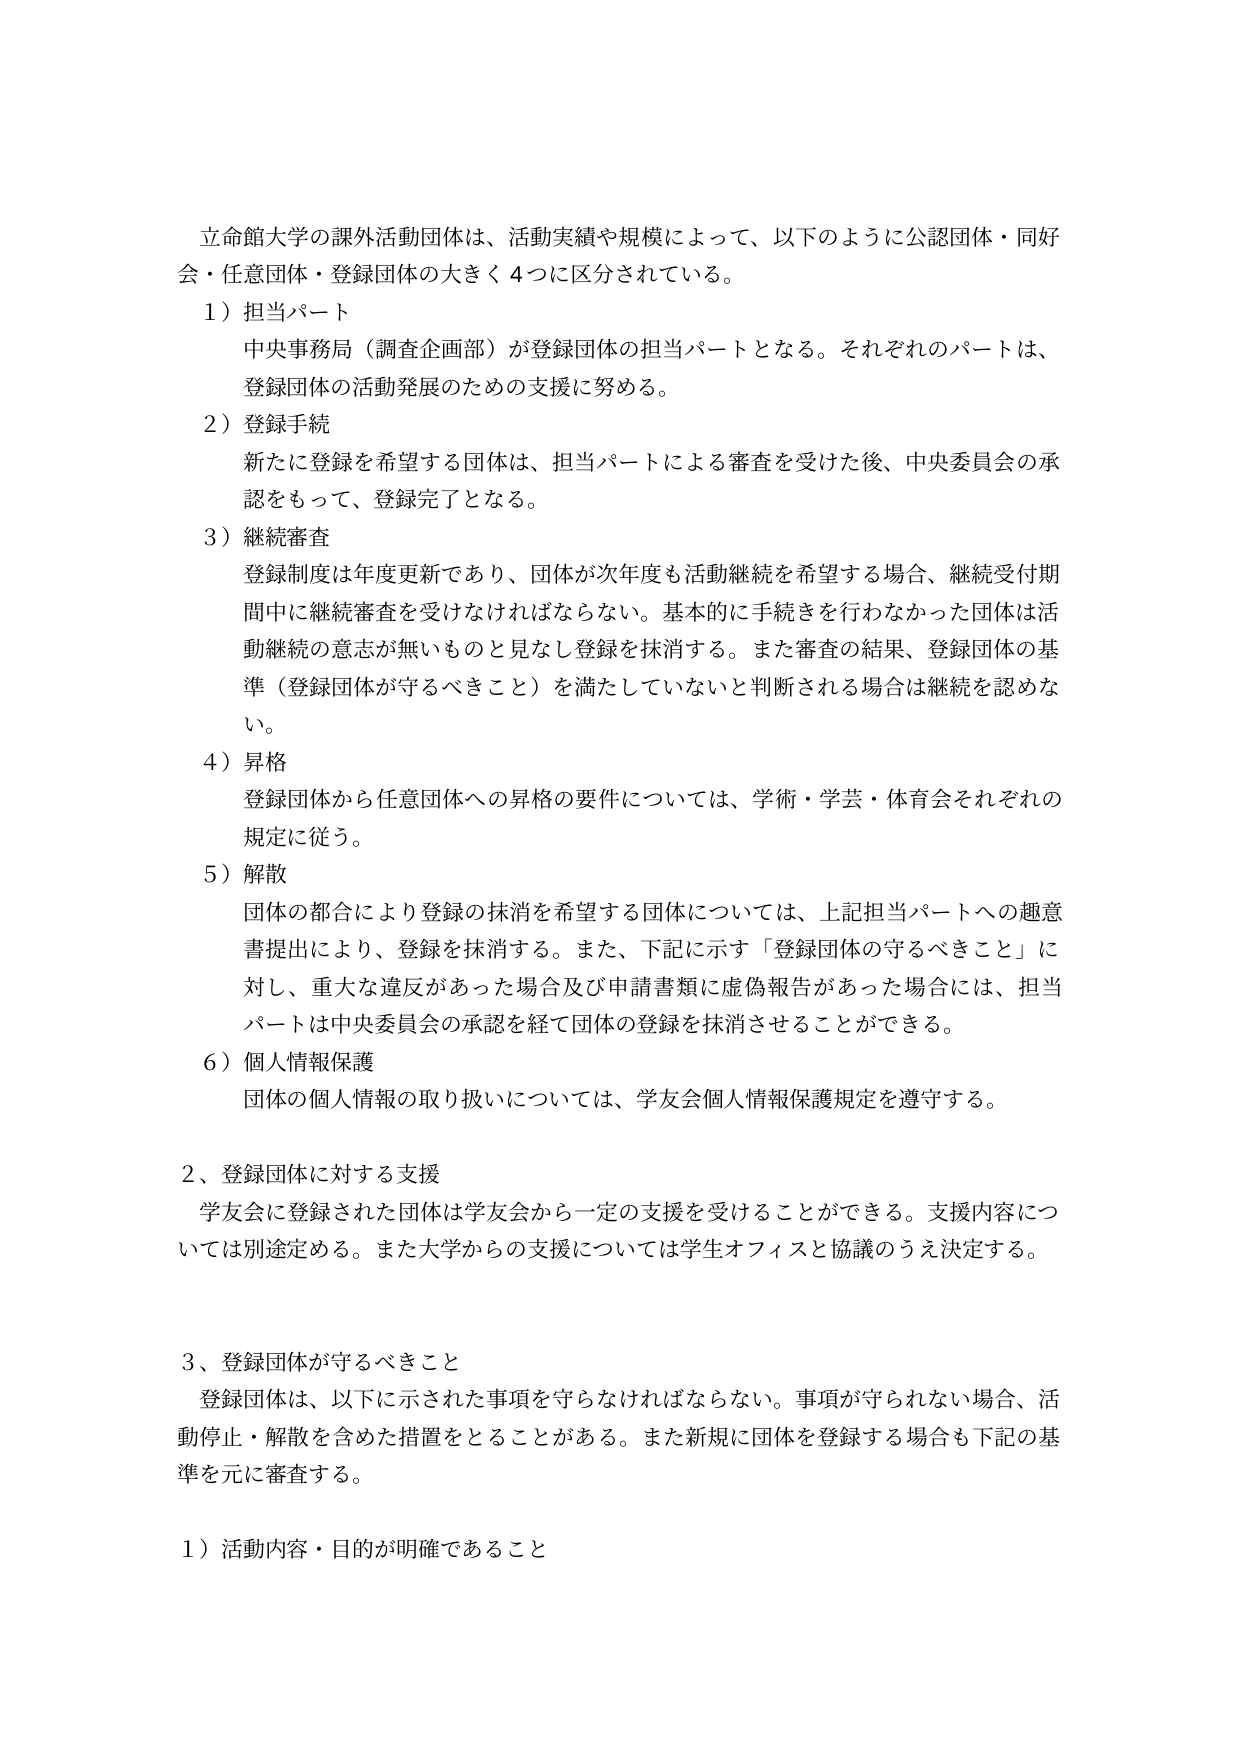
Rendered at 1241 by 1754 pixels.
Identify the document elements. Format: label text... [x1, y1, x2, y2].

text 学友会に登録された団体は学友会から一定の支援を受けることができる。支援内容については別途定める。また大学からの支援については学生オフィスと協議のうえ決定する。 [177, 1192, 1063, 1267]
text ３）継続審査 [177, 517, 1063, 554]
text １）担当パート [177, 292, 1063, 329]
text ３、登録団体が守るべきこと [177, 1342, 1063, 1379]
text ４）昇格 [177, 742, 1063, 779]
text １）活動内容・目的が明確であること [177, 1529, 1063, 1567]
text ６）個人情報保護 [177, 1042, 1063, 1079]
text 団体の都合により登録の抹消を希望する団体については、上記担当パートへの趣意書提出により、登録を抹消する。また、下記に示す「登録団体の守るべきこと」に対し、重大な違反があった場合及び申請書類に虚偽報告があった場合には、担当パートは中央委員会の承認を経て団体の登録を抹消させることができる。 [243, 892, 1063, 1042]
text 中央事務局（調査企画部）が登録団体の担当パートとなる。それぞれのパートは、登録団体の活動発展のための支援に努める。 [243, 329, 1063, 404]
text 登録団体は、以下に示された事項を守らなければならない。事項が守られない場合、活動停止・解散を含めた措置をとることがある。また新規に団体を登録する場合も下記の基準を元に審査する。 [177, 1379, 1063, 1492]
text ２、登録団体に対する支援 [177, 1154, 1063, 1192]
text 立命館大学の課外活動団体は、活動実績や規模によって、以下のように公認団体・同好会・任意団体・登録団体の大きく4つに区分されている。 [177, 217, 1063, 292]
text 登録制度は年度更新であり、団体が次年度も活動継続を希望する場合、継続受付期間中に継続審査を受けなければならない。基本的に手続きを行わなかった団体は活動継続の意志が無いものと見なし登録を抹消する。また審査の結果、登録団体の基準（登録団体が守るべきこと）を満たしていないと判断される場合は継続を認めない。 [243, 554, 1063, 742]
text ５）解散 [177, 854, 1063, 892]
text 団体の個人情報の取り扱いについては、学友会個人情報保護規定を遵守する。 [177, 1079, 1063, 1117]
text ２）登録手続 [177, 404, 1063, 442]
text 登録団体から任意団体への昇格の要件については、学術・学芸・体育会それぞれの規定に従う。 [243, 779, 1063, 854]
text 新たに登録を希望する団体は、担当パートによる審査を受けた後、中央委員会の承認をもって、登録完了となる。 [243, 442, 1063, 517]
